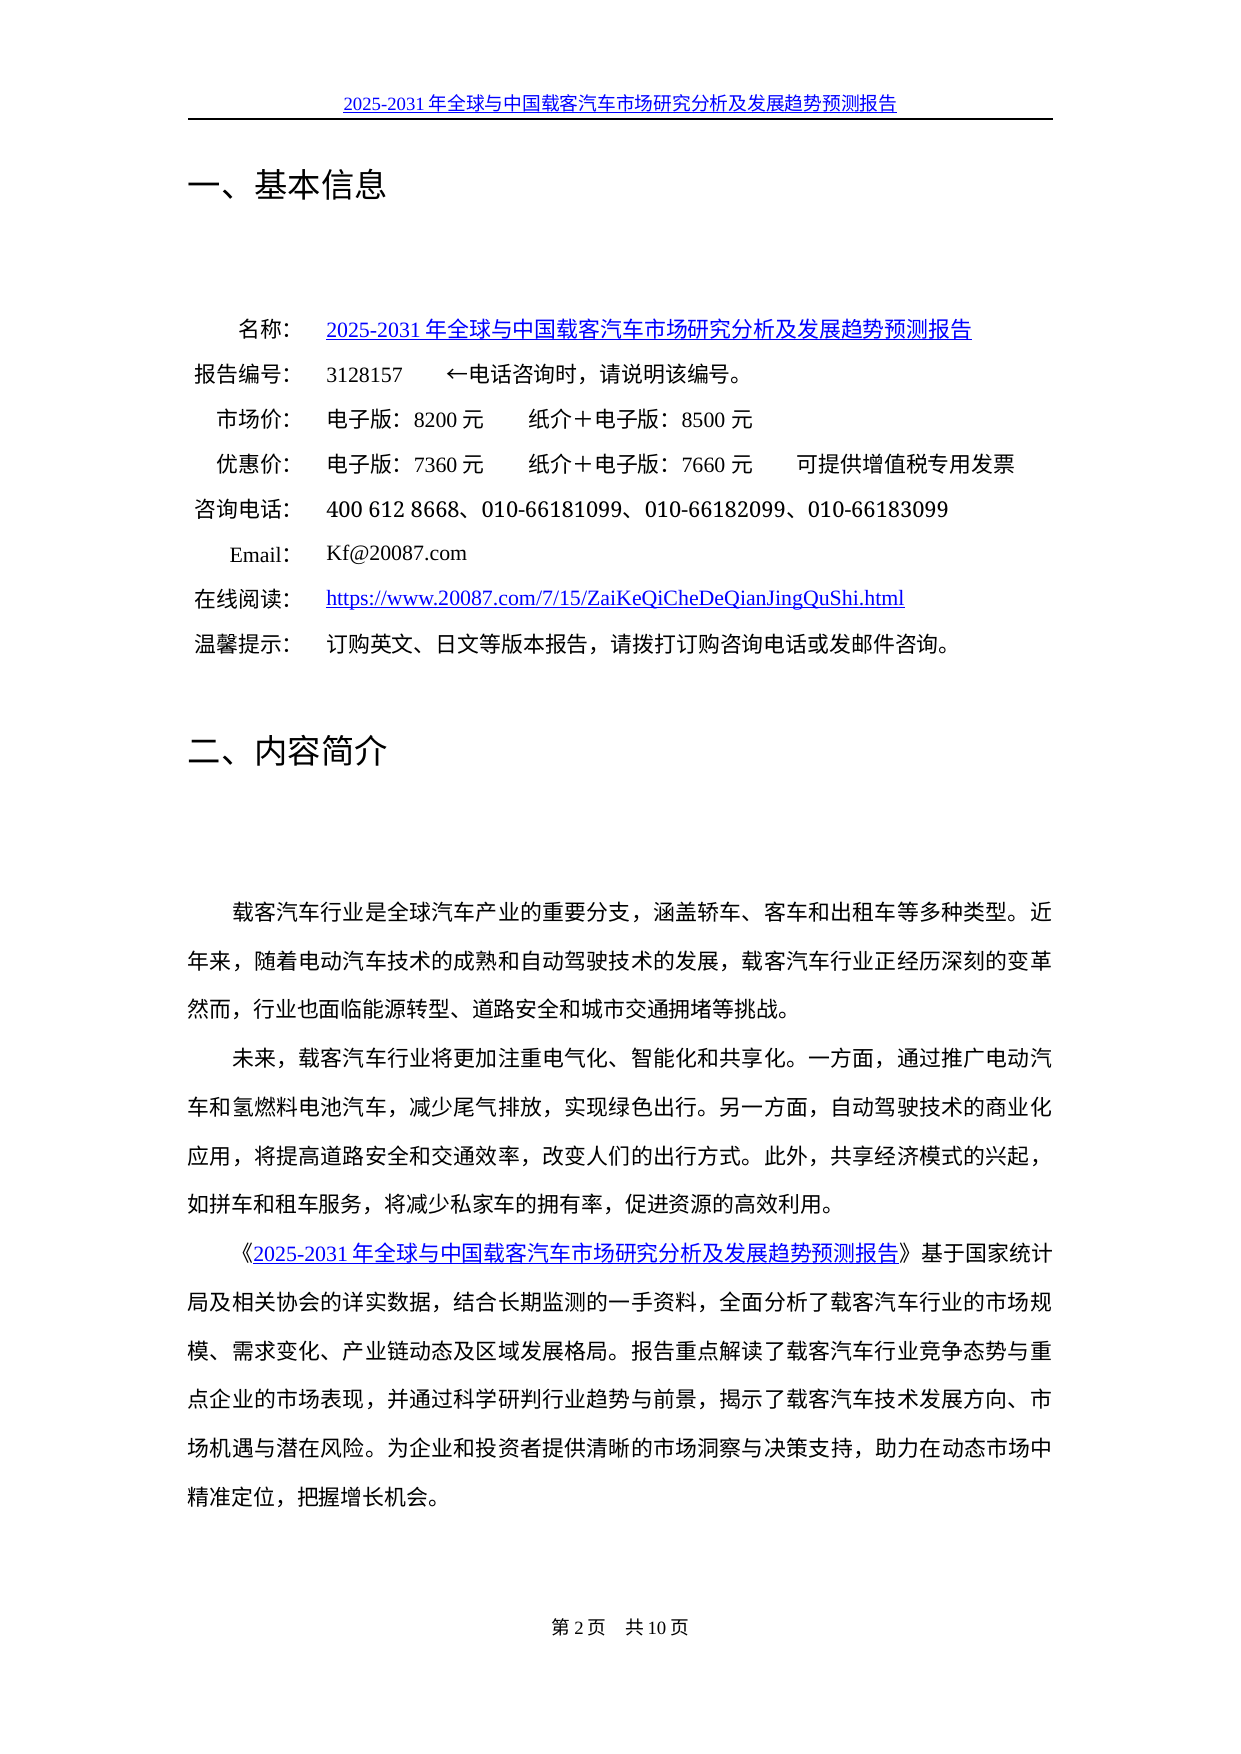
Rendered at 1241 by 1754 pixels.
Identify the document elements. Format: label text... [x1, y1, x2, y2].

table_cell Email： [167, 537, 315, 582]
table_cell 电子版：7360 元 纸介＋电子版：7660 元 可提供增值税专用发票 [315, 447, 1073, 492]
table_cell 3128157 ←电话咨询时，请说明该编号。 [315, 357, 1073, 402]
table_cell 市场价： [167, 402, 315, 447]
table_cell 咨询电话： [167, 492, 315, 537]
table_header 名称： [167, 312, 315, 357]
table_cell 温馨提示： [167, 627, 315, 672]
title 二、内容简介 [187, 717, 1053, 782]
table_header 2025-2031年全球与中国载客汽车市场研究分析及发展趋势预测报告 [315, 312, 1073, 357]
table_cell 电子版：8200 元 纸介＋电子版：8500 元 [315, 402, 1073, 447]
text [187, 894, 1053, 1512]
table_cell 在线阅读： [167, 582, 315, 627]
table_cell 优惠价： [167, 447, 315, 492]
table_cell [315, 582, 1073, 627]
title 一、基本信息 [187, 150, 1053, 215]
table_cell 400 612 8668、010-66181099、010-66182099、010-66183099 [315, 492, 1073, 537]
table_cell 订购英文、日文等版本报告，请拨打订购咨询电话或发邮件咨询。 [315, 627, 1073, 672]
table_cell 报告编号： [167, 357, 315, 402]
table_cell Kf@20087.com [315, 537, 1073, 582]
